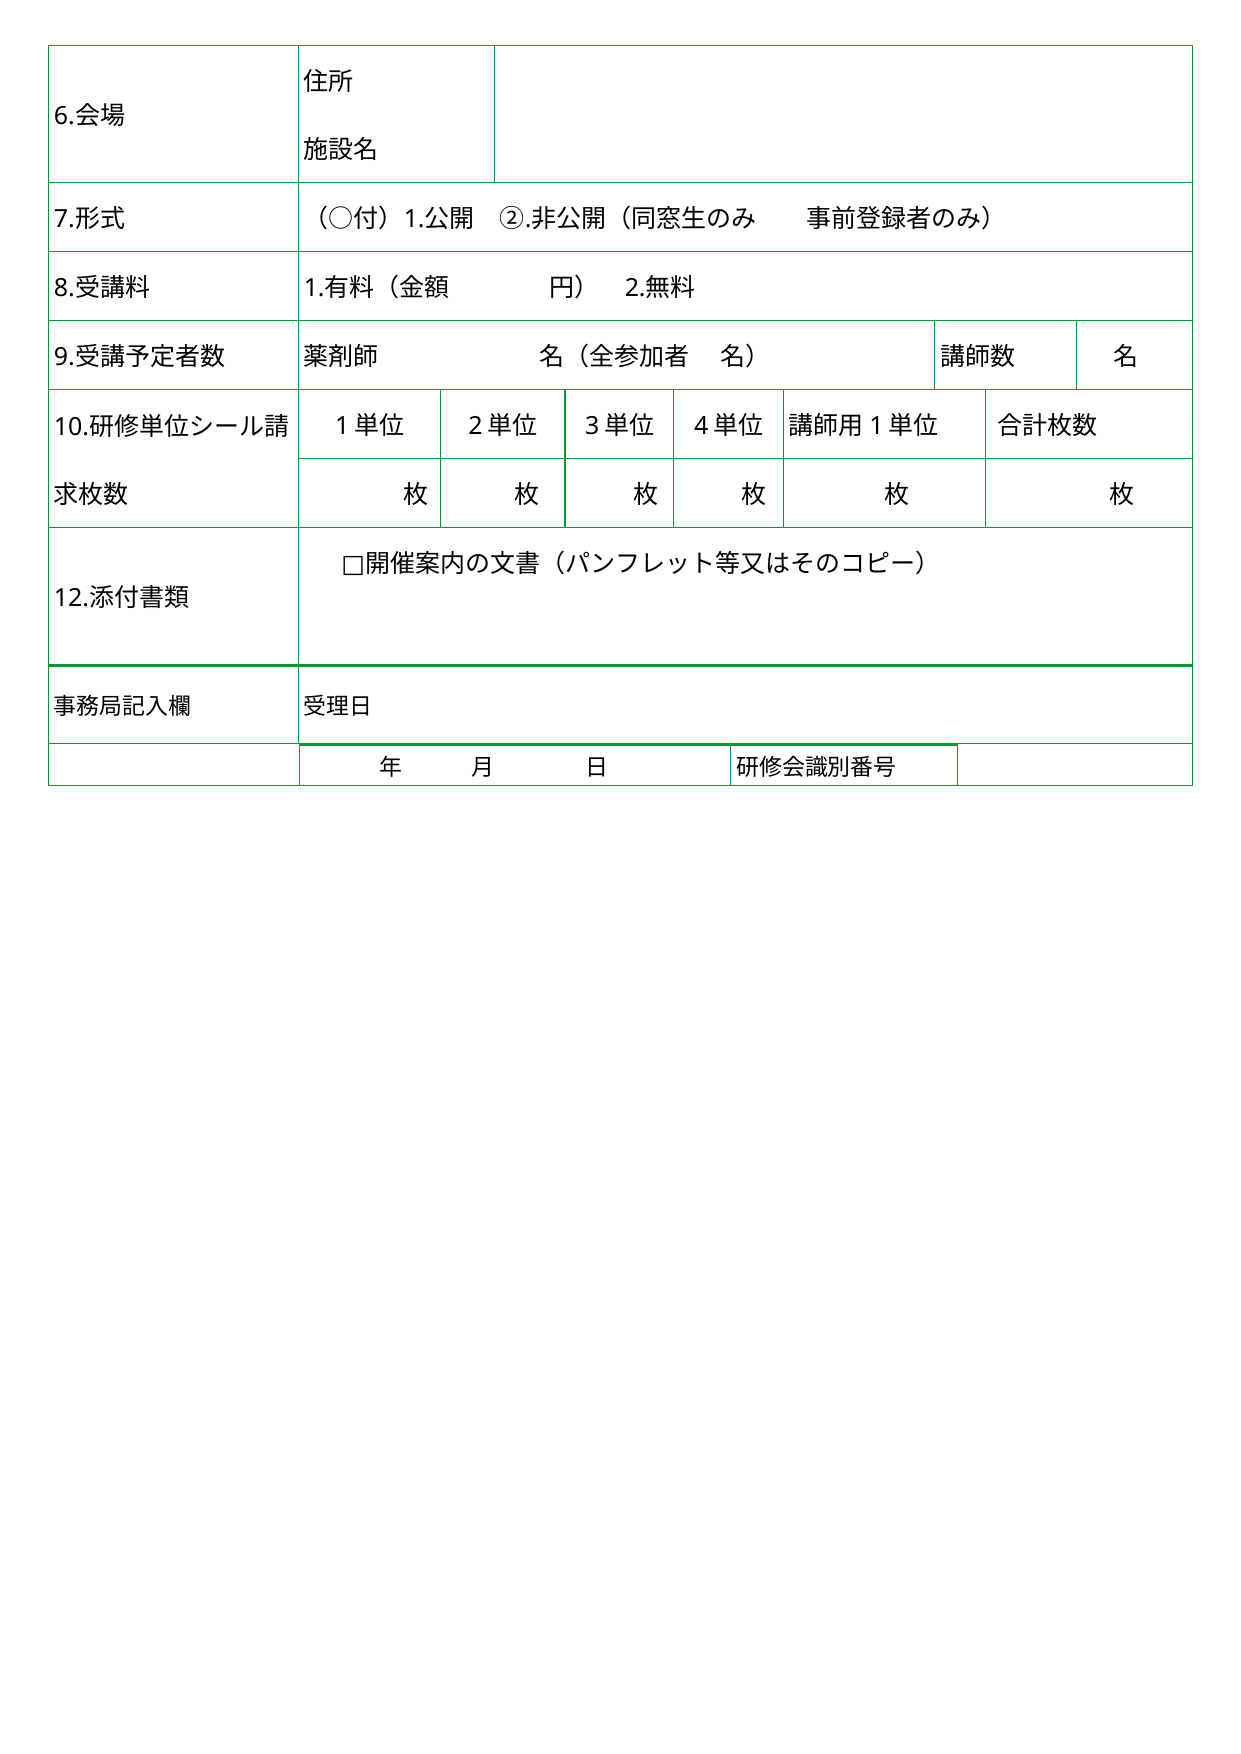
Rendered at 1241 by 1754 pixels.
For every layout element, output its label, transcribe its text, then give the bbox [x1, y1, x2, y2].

table_cell 2単位 [441, 390, 564, 458]
table_cell 研修会識別番号 [731, 746, 957, 785]
table_cell （○付）1.公開 ②.非公開（同窓生のみ 事前登録者のみ） [299, 183, 1192, 251]
table_cell [49, 744, 299, 785]
table_cell 7.形式 [49, 183, 298, 251]
table_cell 枚 [986, 459, 1192, 527]
table_cell 講師用 1単位 [784, 390, 985, 458]
table_cell 枚 [441, 459, 564, 527]
table_cell 枚 [674, 459, 783, 527]
table_cell 4単位 [674, 390, 783, 458]
table_cell 事務局記入欄 [49, 667, 298, 743]
table_cell 受理日 [299, 667, 1192, 743]
table_cell 12.添付書類 [49, 528, 298, 663]
table_cell 1単位 [299, 390, 440, 458]
table_cell 枚 [299, 459, 440, 527]
table_cell [958, 744, 1192, 785]
table_cell 年 月 日 [300, 746, 730, 785]
table_cell 薬剤師 名（全参加者 名） [299, 321, 934, 389]
table_cell 3単位 [566, 390, 673, 458]
table_cell 枚 [784, 459, 985, 527]
table_cell 1.有料（金額 円） 2.無料 [299, 252, 1192, 320]
table_cell 6.会場 [49, 46, 298, 182]
table_cell 合計枚数 [986, 390, 1192, 458]
table_cell 8.受講料 [49, 252, 298, 320]
table_cell □開催案内の文書（パンフレット等又はそのコピー） [299, 528, 1192, 663]
table_cell 枚 [566, 459, 673, 527]
table_cell 名 [1077, 321, 1192, 389]
table_cell 9.受講予定者数 [49, 321, 298, 389]
table_cell 講師数 [935, 321, 1076, 389]
table_cell 住所 施設名 [299, 46, 494, 182]
table_cell 10.研修単位シール請求枚数 [49, 390, 298, 527]
table_cell [495, 46, 1192, 182]
